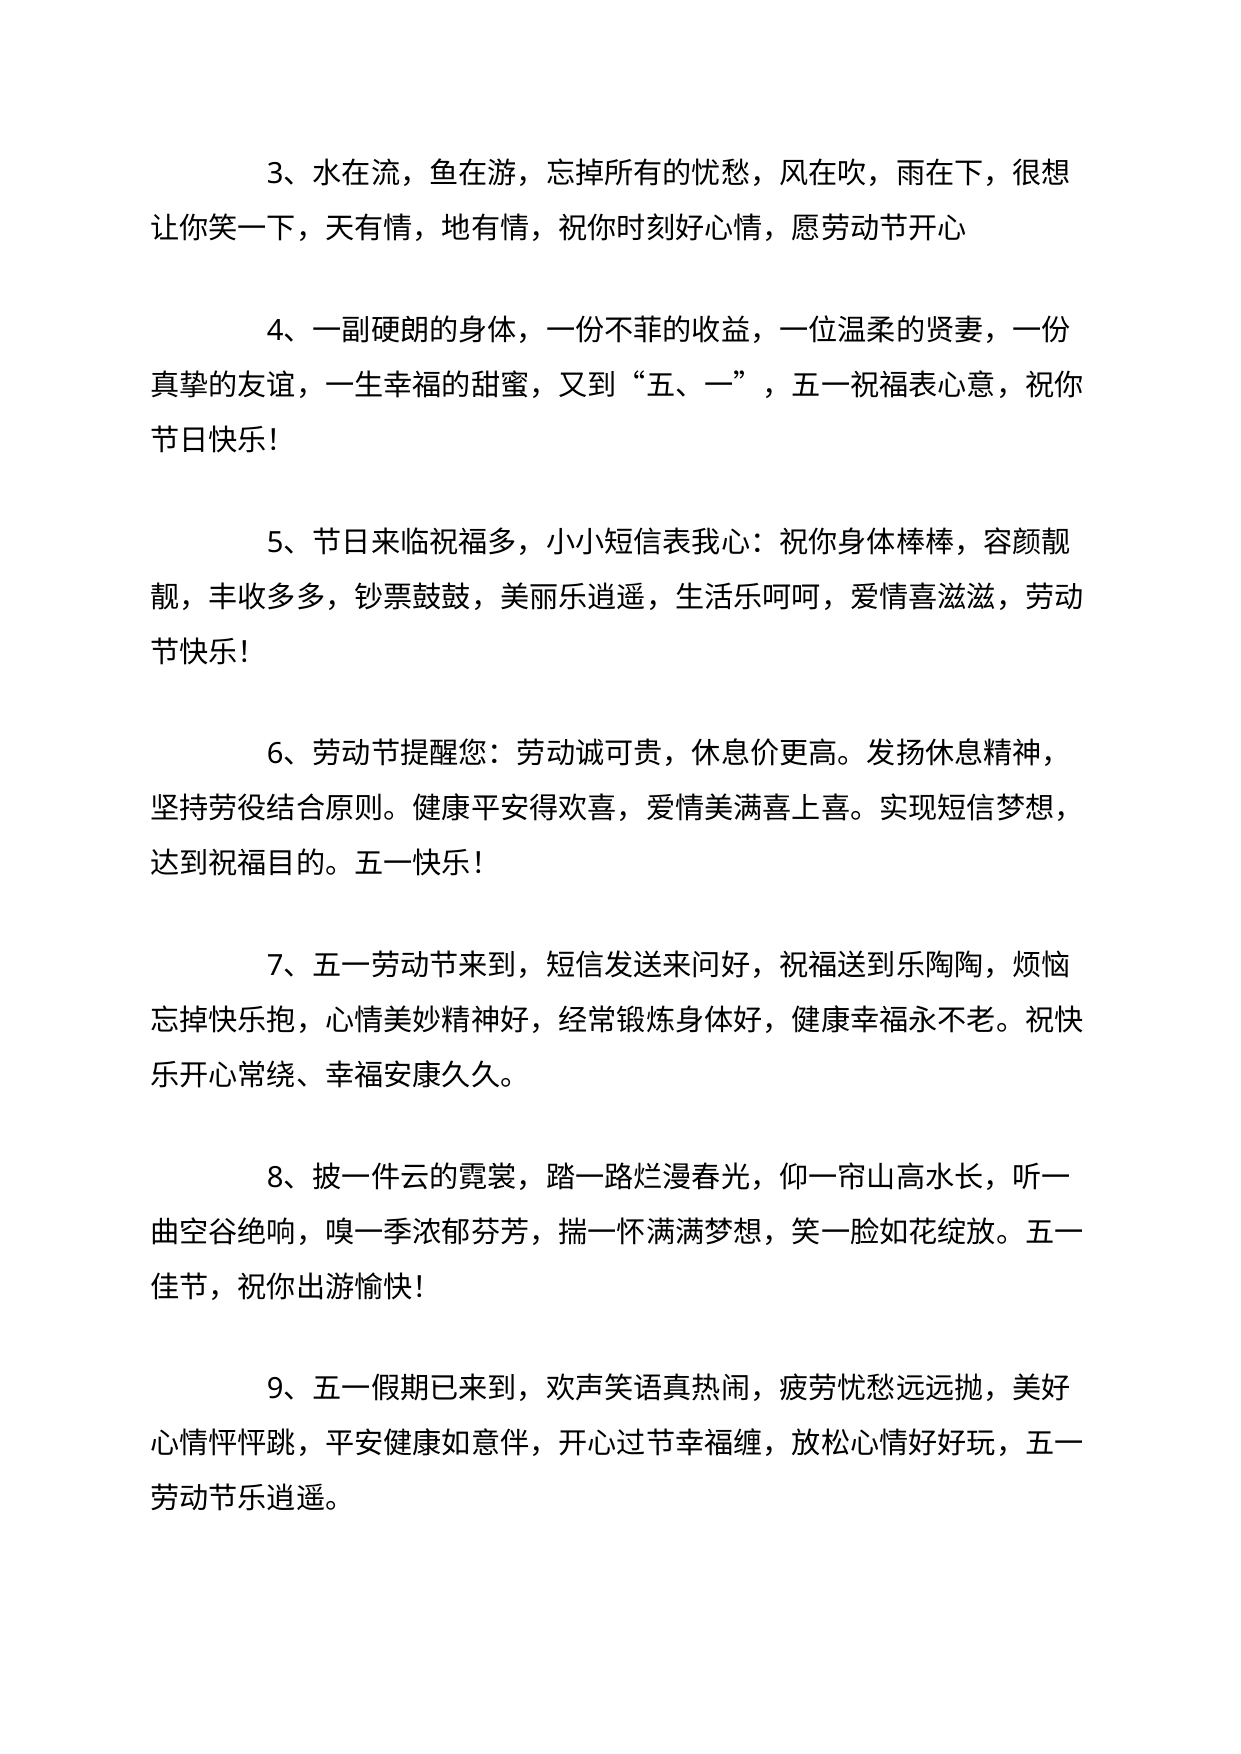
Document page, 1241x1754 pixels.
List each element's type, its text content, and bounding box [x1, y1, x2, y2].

text 9、五一假期已来到，欢声笑语真热闹，疲劳忧愁远远抛，美好心情怦怦跳，平安健康如意伴，开心过节幸福缠，放松心情好好玩，五一劳动节乐逍遥。 [150, 1365, 1090, 1517]
text 4、一副硬朗的身体，一份不菲的收益，一位温柔的贤妻，一份真挚的友谊，一生幸福的甜蜜，又到“五、一”，五一祝福表心意，祝你节日快乐！ [150, 307, 1090, 459]
text 5、节日来临祝福多，小小短信表我心：祝你身体棒棒，容颜靓靓，丰收多多，钞票鼓鼓，美丽乐逍遥，生活乐呵呵，爱情喜滋滋，劳动节快乐！ [150, 518, 1090, 671]
text 8、披一件云的霓裳，踏一路烂漫春光，仰一帘山高水长，听一曲空谷绝响，嗅一季浓郁芬芳，揣一怀满满梦想，笑一脸如花绽放。五一佳节，祝你出游愉快！ [150, 1153, 1090, 1306]
text 3、水在流，鱼在游，忘掉所有的忧愁，风在吹，雨在下，很想让你笑一下，天有情，地有情，祝你时刻好心情，愿劳动节开心 [150, 150, 1090, 247]
text 7、五一劳动节来到，短信发送来问好，祝福送到乐陶陶，烦恼忘掉快乐抱，心情美妙精神好，经常锻炼身体好，健康幸福永不老。祝快乐开心常绕、幸福安康久久。 [150, 942, 1090, 1094]
text 6、劳动节提醒您：劳动诚可贵，休息价更高。发扬休息精神，坚持劳役结合原则。健康平安得欢喜，爱情美满喜上喜。实现短信梦想，达到祝福目的。五一快乐！ [150, 730, 1090, 882]
